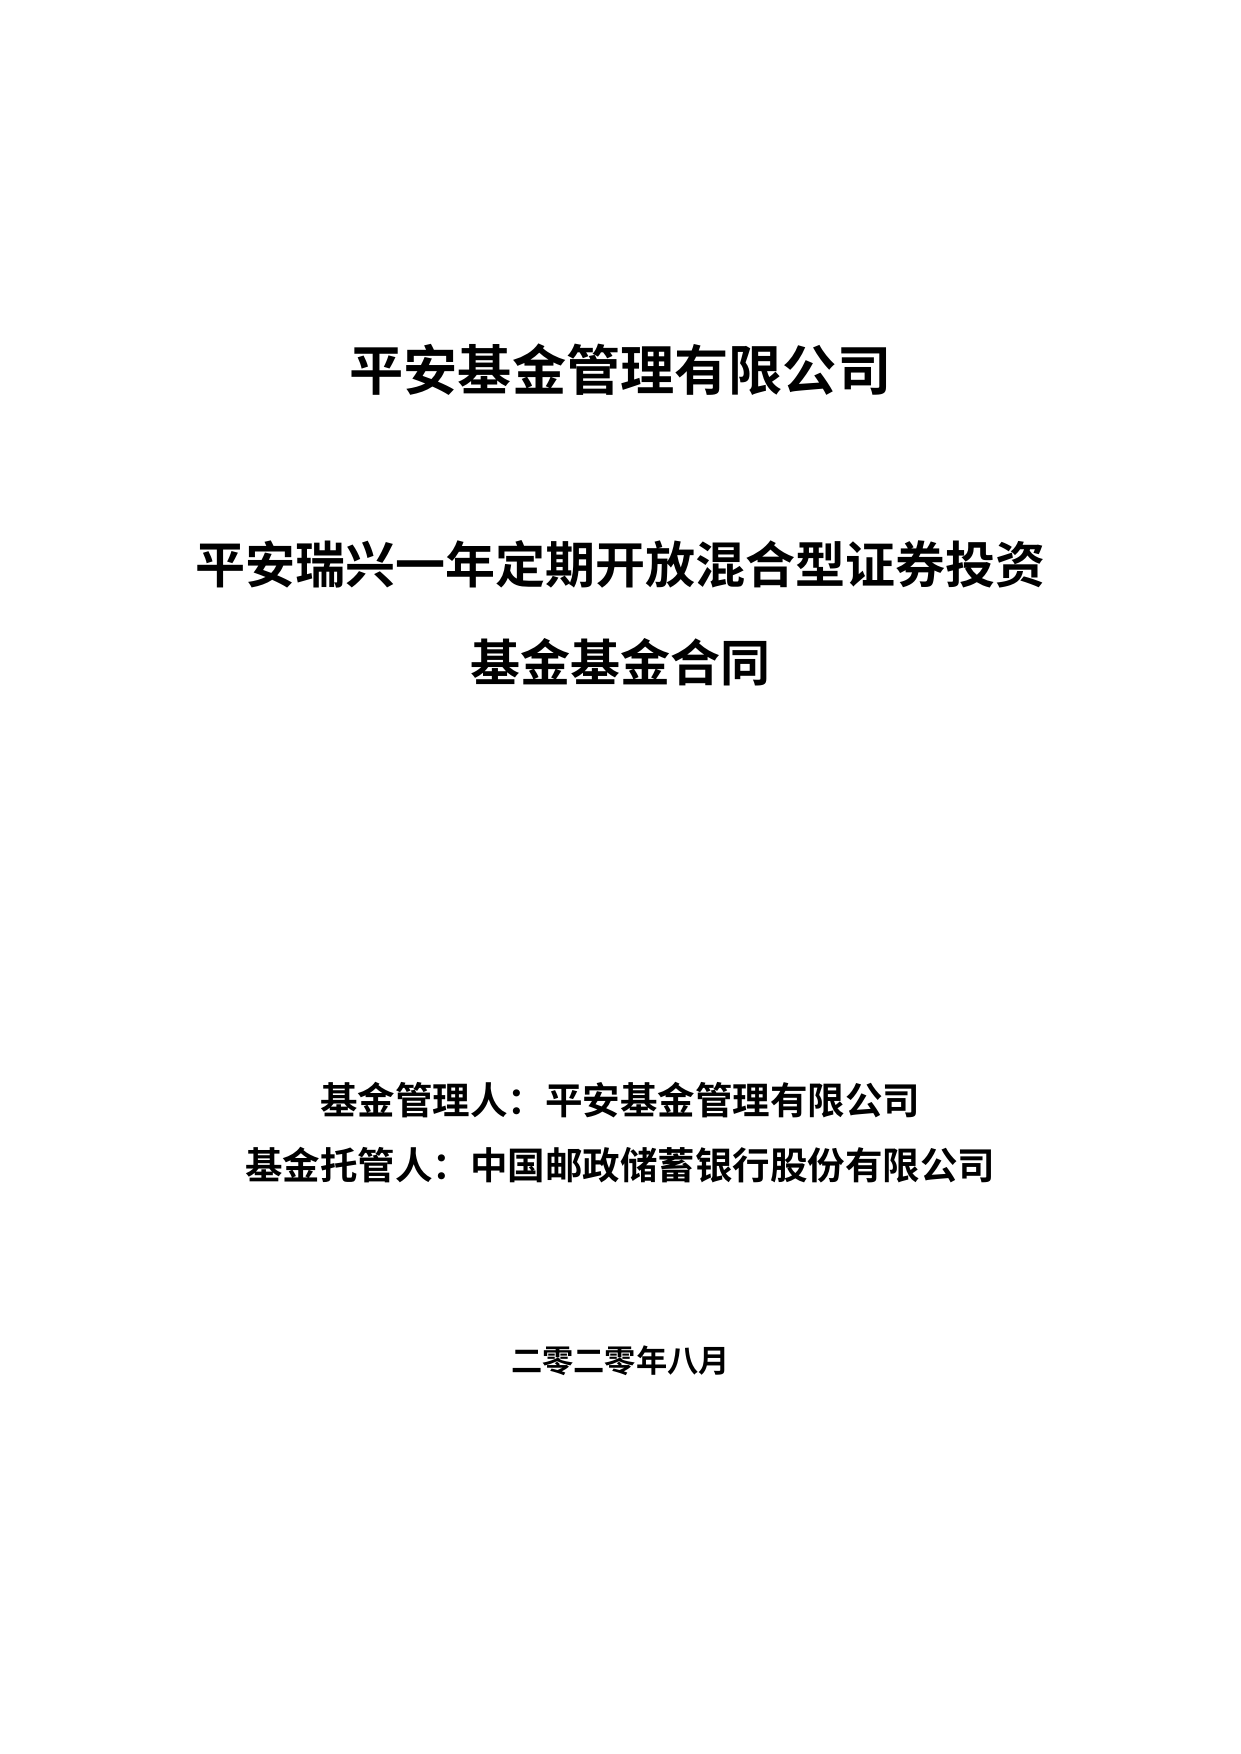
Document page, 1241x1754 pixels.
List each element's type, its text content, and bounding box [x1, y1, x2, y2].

text 二零二零年八月 [187, 1326, 1053, 1391]
text 平安瑞兴一年定期开放混合型证券投资基金基金合同 [187, 513, 1053, 708]
text 平安基金管理有限公司 [187, 318, 1053, 416]
text 基金托管人：中国邮政储蓄银行股份有限公司 [187, 1131, 1053, 1196]
text 基金管理人：平安基金管理有限公司 [187, 1066, 1053, 1131]
